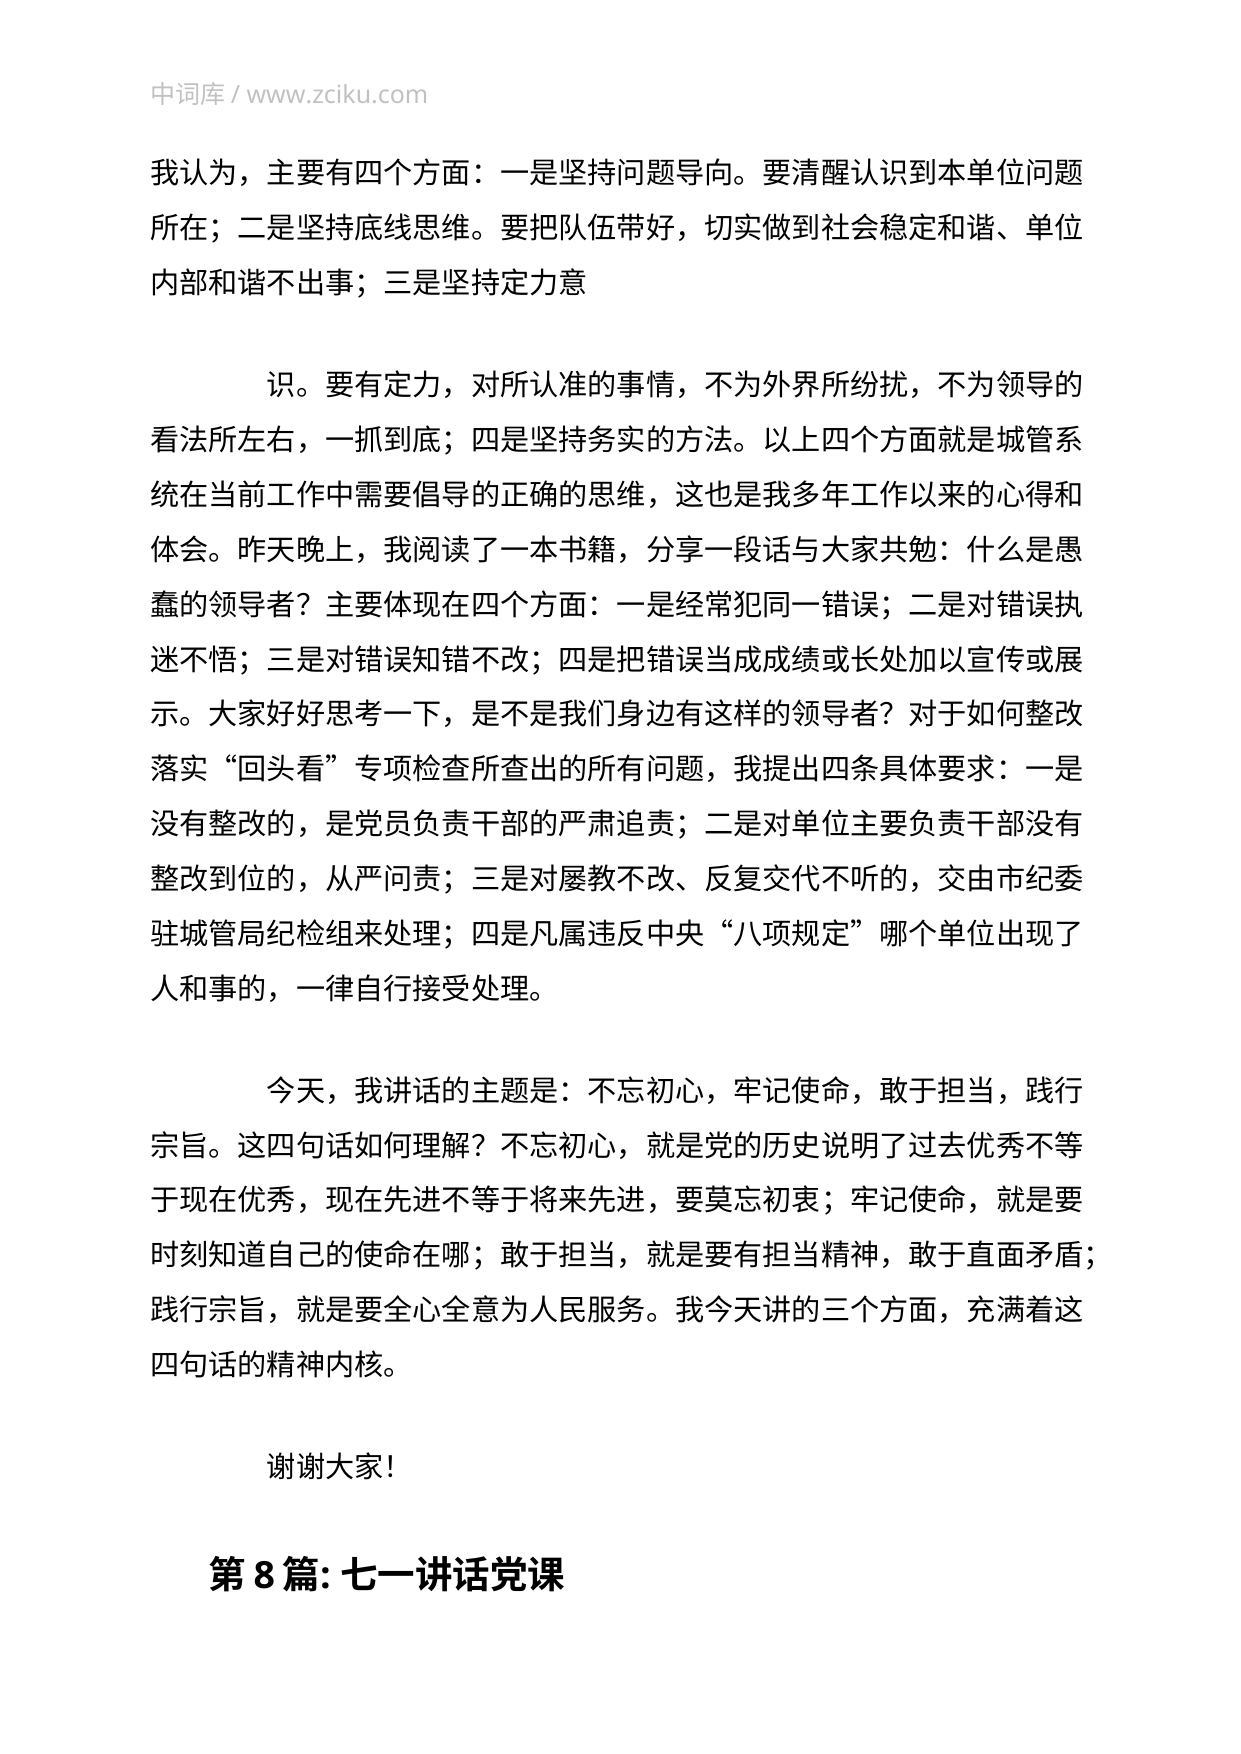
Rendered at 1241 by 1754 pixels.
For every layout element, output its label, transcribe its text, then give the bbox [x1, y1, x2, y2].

text 第8篇: 七一讲话党课 [150, 1545, 1090, 1600]
text 谢谢大家！ [150, 1443, 1090, 1486]
text 识。要有定力，对所认准的事情，不为外界所纷扰，不为领导的看法所左右，一抓到底；四是坚持务实的方法。以上四个方面就是城管系统在当前工作中需要倡导的正确的思维，这也是我多年工作以来的心得和体会。昨天晚上，我阅读了一本书籍，分享一段话与大家共勉：什么是愚蠢的领导者？主要体现在四个方面：一是经常犯同一错误；二是对错误执迷不悟；三是对错误知错不改；四是把错误当成成绩或长处加以宣传或展示。大家好好思考一下，是不是我们身边有这样的领导者？对于如何整改落实“回头看”专项检查所查出的所有问题，我提出四条具体要求：一是没有整改的，是党员负责干部的严肃追责；二是对单位主要负责干部没有整改到位的，从严问责；三是对屡教不改、反复交代不听的，交由市纪委驻城管局纪检组来处理；四是凡属违反中央“八项规定”哪个单位出现了人和事的，一律自行接受处理。 [150, 362, 1090, 1008]
text 今天，我讲话的主题是：不忘初心，牢记使命，敢于担当，践行宗旨。这四句话如何理解？不忘初心，就是党的历史说明了过去优秀不等于现在优秀，现在先进不等于将来先进，要莫忘初衷；牢记使命，就是要时刻知道自己的使命在哪；敢于担当，就是要有担当精神，敢于直面矛盾；践行宗旨，就是要全心全意为人民服务。我今天讲的三个方面，充满着这四句话的精神内核。 [150, 1067, 1090, 1384]
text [150, 150, 1090, 302]
